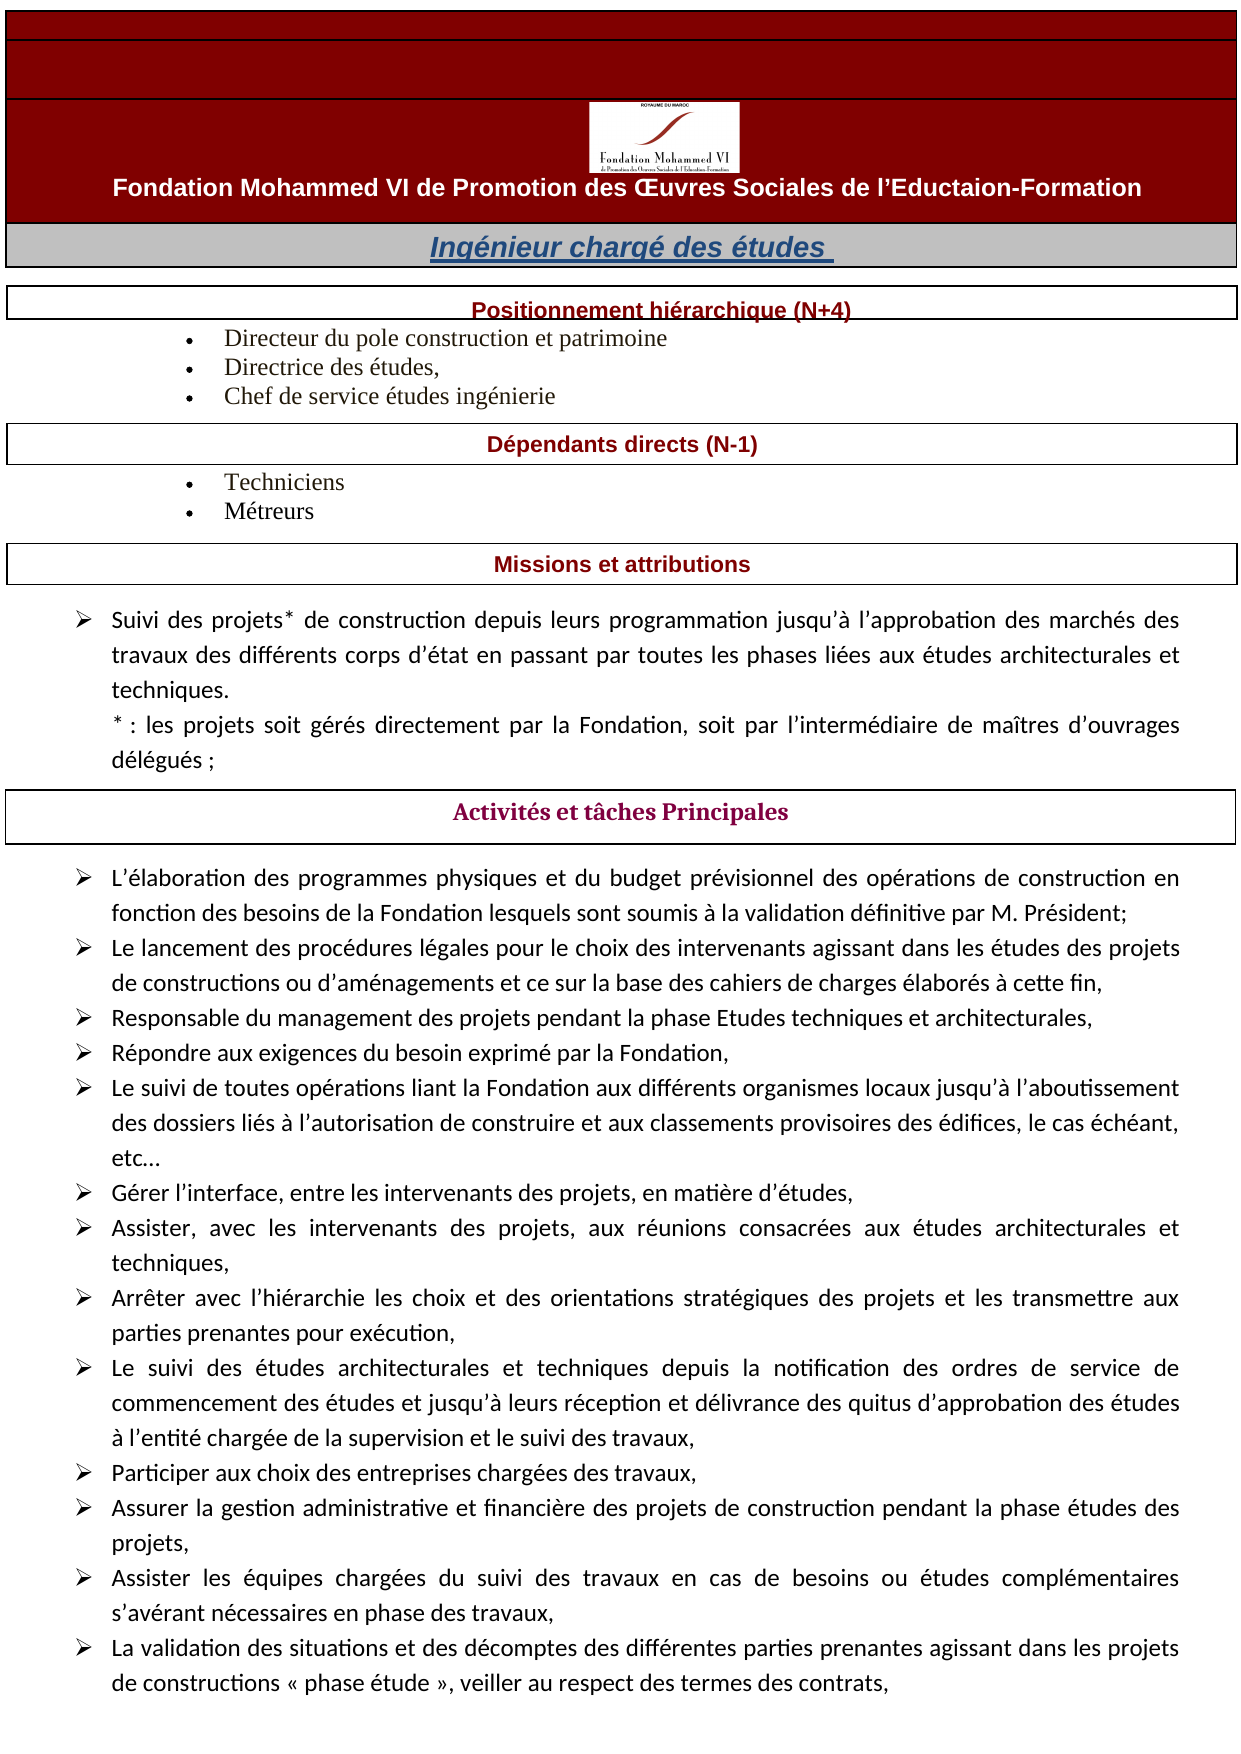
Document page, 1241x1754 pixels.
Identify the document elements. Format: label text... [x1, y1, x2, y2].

list Techniciens [186, 467, 1181, 496]
list La validation des situations et des décomptes des différentes parties prenantes agissant dans les projets de constructions « phase étude », veiller au respect des termes des contrats, [74, 1633, 1181, 1698]
list Responsable du management des projets pendant la phase Etudes techniques et architecturales, [74, 1003, 1181, 1033]
list Le suivi de toutes opérations liant la Fondation aux différents organismes locaux jusqu’à l’aboutissement des dossiers liés à l’autorisation de construire et aux classements provisoires des édifices, le cas échéant, etc… [74, 1073, 1181, 1173]
list Métreurs [186, 496, 1181, 525]
list Assister les équipes chargées du suivi des travaux en cas de besoins ou études complémentaires s’avérant nécessaires en phase des travaux, [74, 1563, 1181, 1628]
text Positionnement hiérarchique (N+4) [148, 297, 1181, 323]
list Assister, avec les intervenants des projets, aux réunions consacrées aux études architecturales et techniques, [74, 1213, 1181, 1278]
list Directeur du pole construction et patrimoine [186, 323, 1181, 352]
list Directrice des études, [186, 352, 1181, 381]
list * : les projets soit gérés directement par la Fondation, soit par l’intermédiaire de maîtres d’ouvrages délégués ; [111, 709, 1181, 774]
list Répondre aux exigences du besoin exprimé par la Fondation, [74, 1038, 1181, 1068]
list Le lancement des procédures légales pour le choix des intervenants agissant dans les études des projets de constructions ou d’aménagements et ce sur la base des cahiers de charges élaborés à cette fin, [74, 933, 1181, 998]
picture [589, 102, 740, 173]
list Assurer la gestion administrative et financière des projets de construction pendant la phase études des projets, [74, 1493, 1181, 1558]
list Arrêter avec l’hiérarchie les choix et des orientations stratégiques des projets et les transmettre aux parties prenantes pour exécution, [74, 1283, 1181, 1348]
list Participer aux choix des entreprises chargées des travaux, [74, 1458, 1181, 1488]
list Suivi des projets* de construction depuis leurs programmation jusqu’à l’approbation des marchés des travaux des différents corps d’état en passant par toutes les phases liées aux études architecturales et techniques. [74, 604, 1181, 704]
text Ingénieur chargé des études [74, 230, 1181, 263]
list Chef de service études ingénierie [186, 381, 1181, 410]
text Fondation Mohammed VI de Promotion des Œuvres Sociales de l’Eductaion-Formation [74, 172, 1181, 201]
list Gérer l’interface, entre les intervenants des projets, en matière d’études, [74, 1178, 1181, 1208]
list Le suivi des études architecturales et techniques depuis la notification des ordres de service de commencement des études et jusqu’à leurs réception et délivrance des quitus d’approbation des études à l’entité chargée de la supervision et le suivi des travaux, [74, 1353, 1181, 1453]
list L’élaboration des programmes physiques et du budget prévisionnel des opérations de construction en fonction des besoins de la Fondation lesquels sont soumis à la validation définitive par M. Président; [74, 863, 1181, 928]
